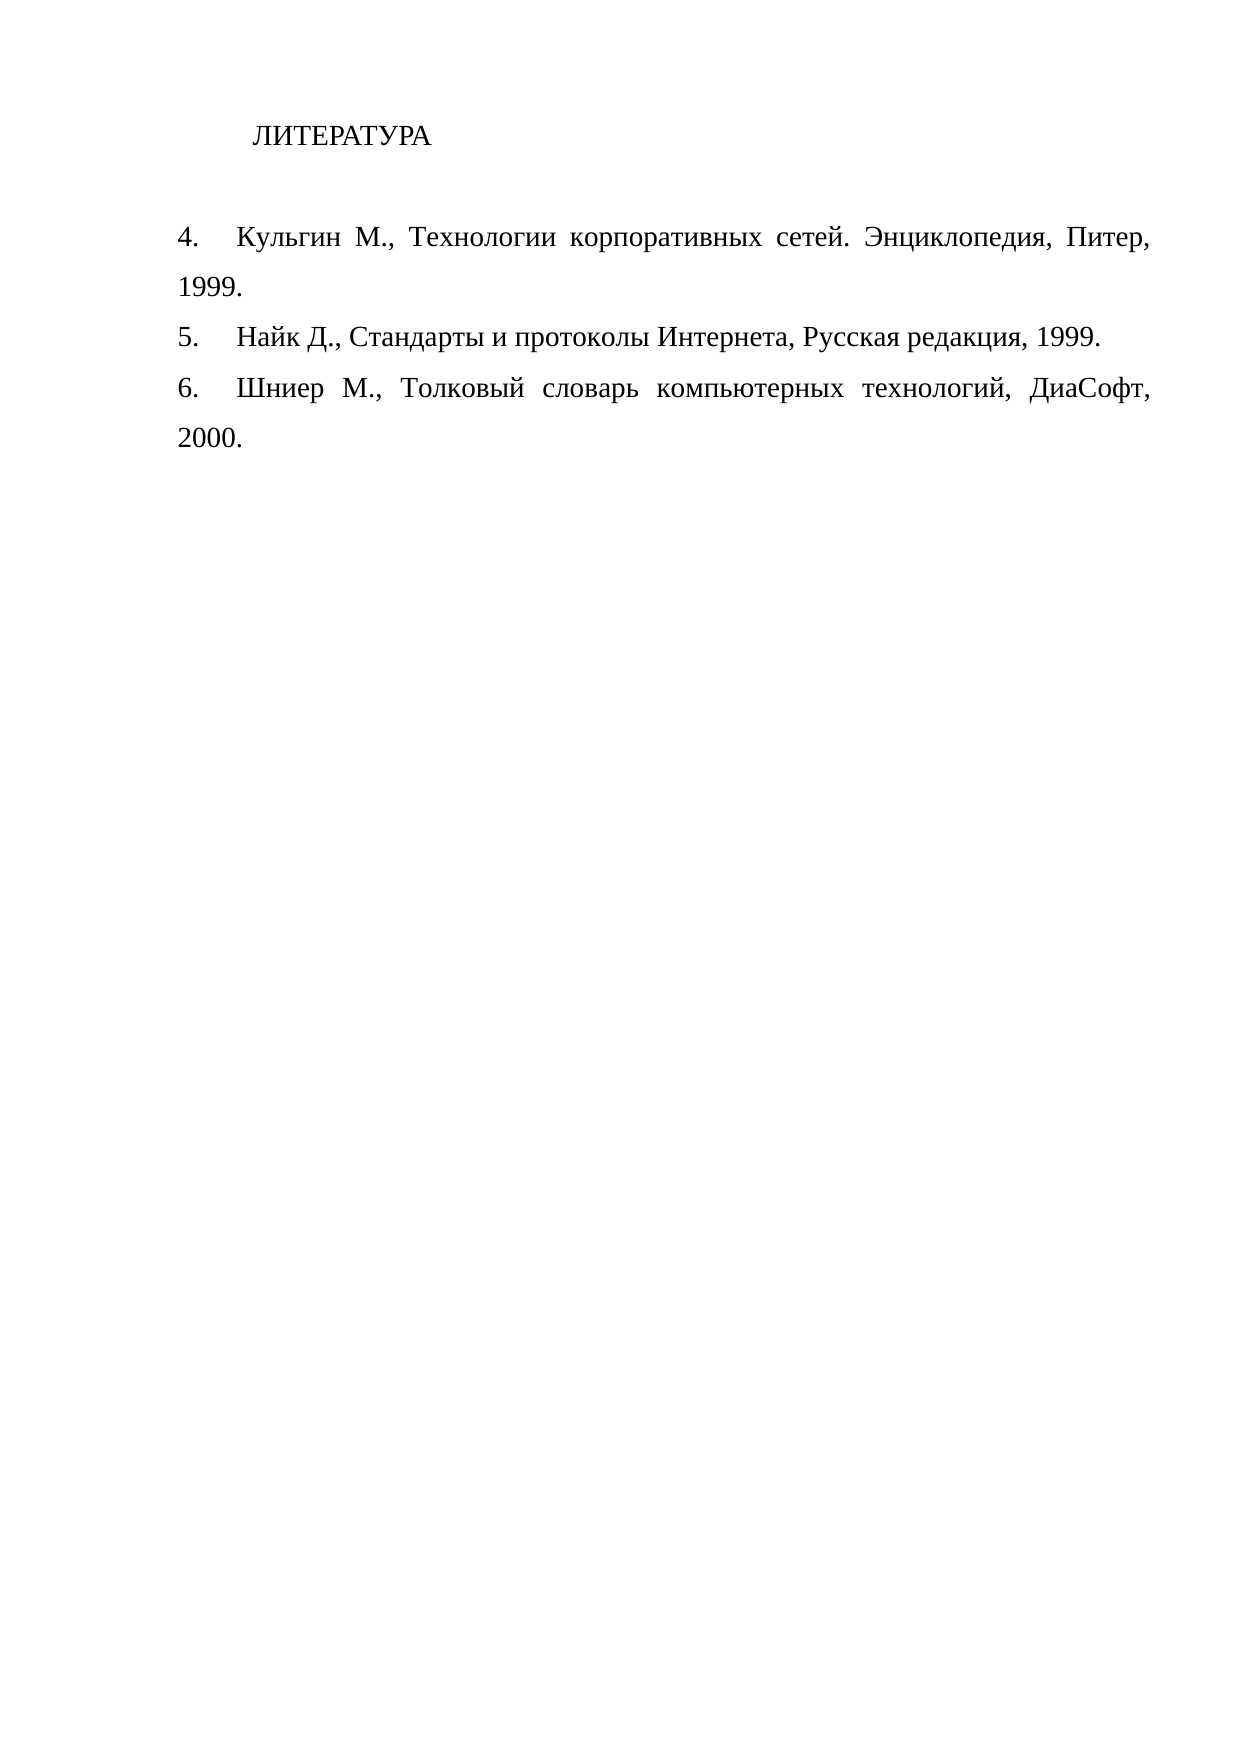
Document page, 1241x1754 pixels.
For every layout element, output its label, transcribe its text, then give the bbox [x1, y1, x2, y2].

list Шниер М., Толковый словарь компьютерных технологий, ДиаСофт, 2000. [177, 370, 1152, 453]
list Найк Д., Стандарты и протоколы Интернета, Русская редакция, 1999. [177, 319, 1152, 353]
title Литература [177, 118, 1152, 152]
list Кульгин М., Технологии корпоративных сетей. Энциклопедия, Питер, 1999. [177, 219, 1152, 303]
